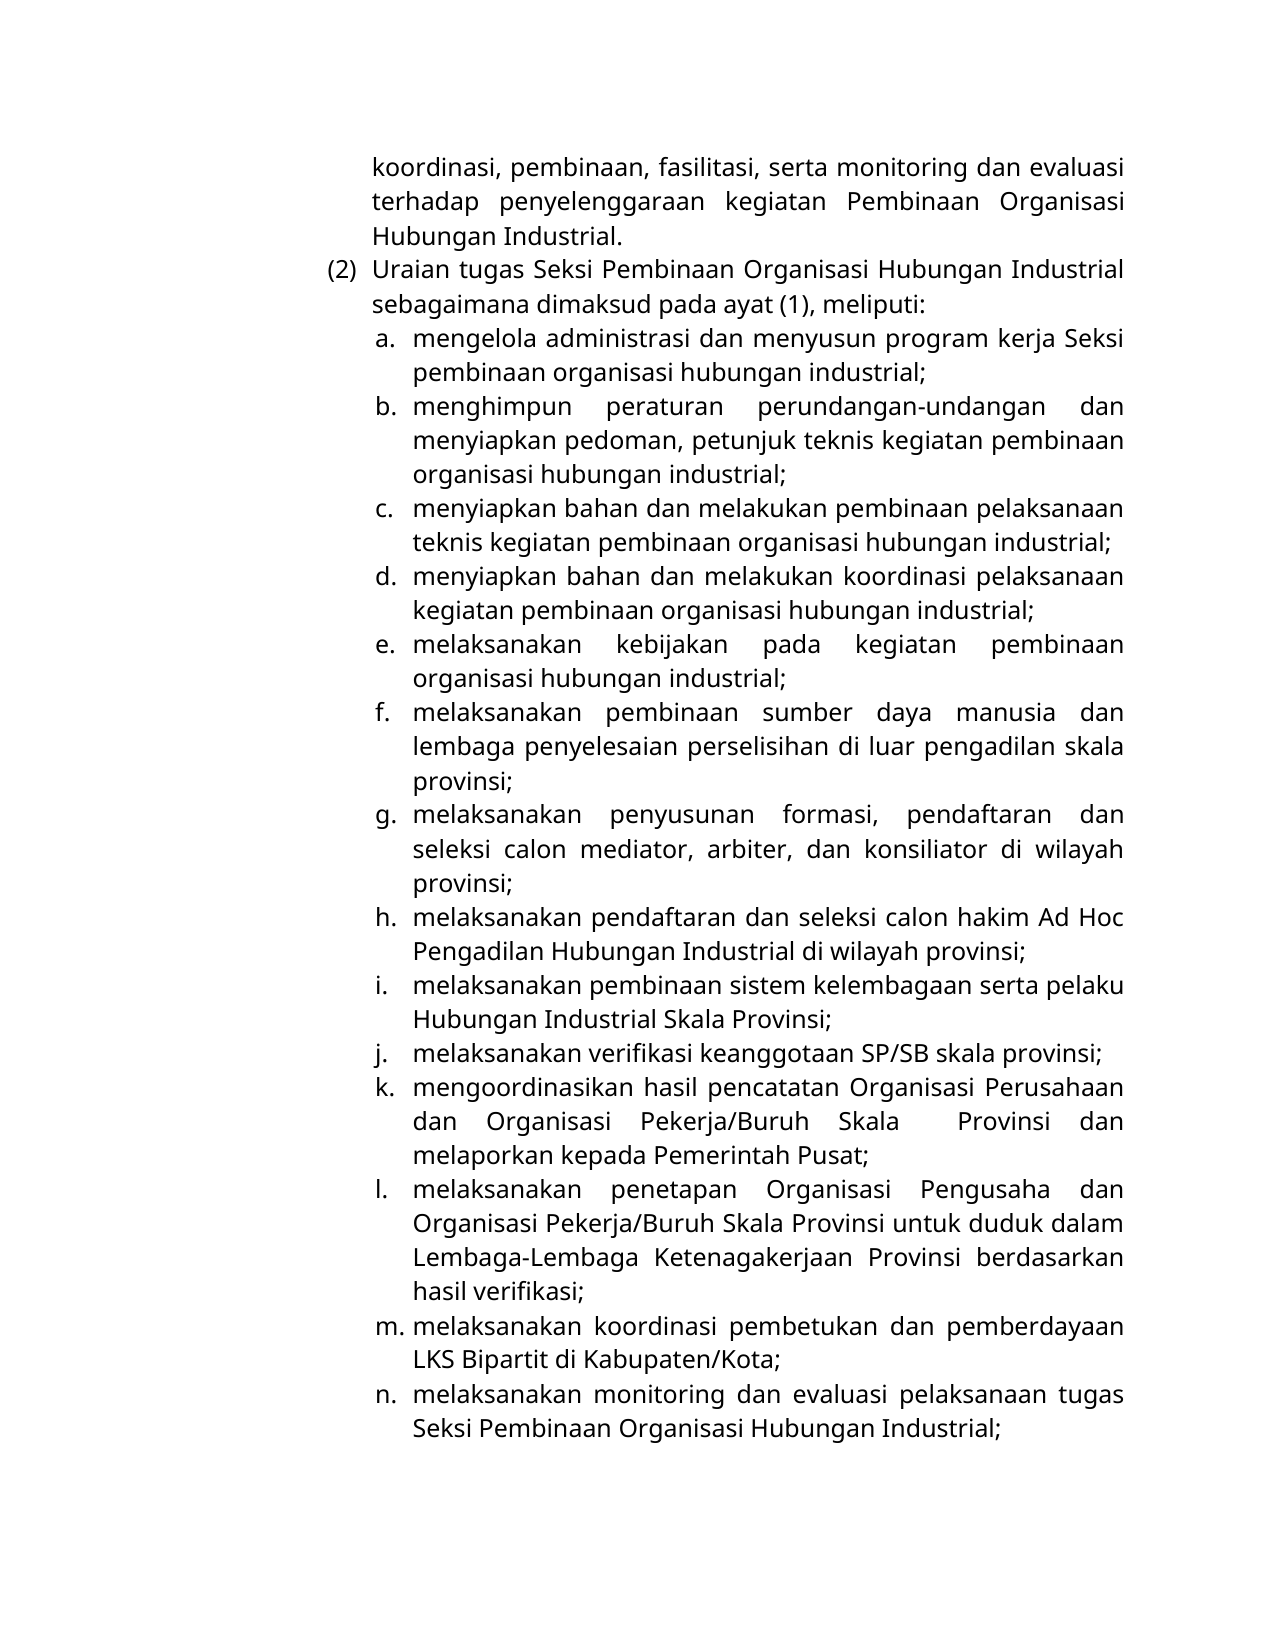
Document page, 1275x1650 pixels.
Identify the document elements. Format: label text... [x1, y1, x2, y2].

list melaksanakan pembinaan sumber daya manusia dan lembaga penyelesaian perselisihan di luar pengadilan skala provinsi; [375, 695, 1125, 797]
list menghimpun peraturan perundangan-undangan dan menyiapkan pedoman, petunjuk teknis kegiatan pembinaan organisasi hubungan industrial; [375, 388, 1125, 491]
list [327, 150, 1125, 252]
list melaksanakan kebijakan pada kegiatan pembinaan organisasi hubungan industrial; [375, 627, 1125, 695]
list melaksanakan penyusunan formasi, pendaftaran dan seleksi calon mediator, arbiter, dan konsiliator di wilayah provinsi; [375, 797, 1125, 899]
list mengelola administrasi dan menyusun program kerja Seksi pembinaan organisasi hubungan industrial; [375, 320, 1125, 388]
list melaksanakan pendaftaran dan seleksi calon hakim Ad Hoc Pengadilan Hubungan Industrial di wilayah provinsi; [375, 899, 1125, 967]
list melaksanakan monitoring dan evaluasi pelaksanaan tugas Seksi Pembinaan Organisasi Hubungan Industrial; [375, 1376, 1125, 1444]
list mengoordinasikan hasil pencatatan Organisasi Perusahaan dan Organisasi Pekerja/Buruh Skala Provinsi dan melaporkan kepada Pemerintah Pusat; [375, 1070, 1125, 1172]
list menyiapkan bahan dan melakukan koordinasi pelaksanaan kegiatan pembinaan organisasi hubungan industrial; [375, 559, 1125, 627]
list Uraian tugas Seksi Pembinaan Organisasi Hubungan Industrial sebagaimana dimaksud pada ayat (1), meliputi: [327, 252, 1125, 320]
list melaksanakan penetapan Organisasi Pengusaha dan Organisasi Pekerja/Buruh Skala Provinsi untuk duduk dalam Lembaga-Lembaga Ketenagakerjaan Provinsi berdasarkan hasil verifikasi; [375, 1172, 1125, 1308]
list melaksanakan verifikasi keanggotaan SP/SB skala provinsi; [375, 1036, 1125, 1070]
list melaksanakan koordinasi pembetukan dan pemberdayaan LKS Bipartit di Kabupaten/Kota; [375, 1308, 1125, 1376]
list melaksanakan pembinaan sistem kelembagaan serta pelaku Hubungan Industrial Skala Provinsi; [375, 967, 1125, 1036]
list menyiapkan bahan dan melakukan pembinaan pelaksanaan teknis kegiatan pembinaan organisasi hubungan industrial; [375, 491, 1125, 559]
